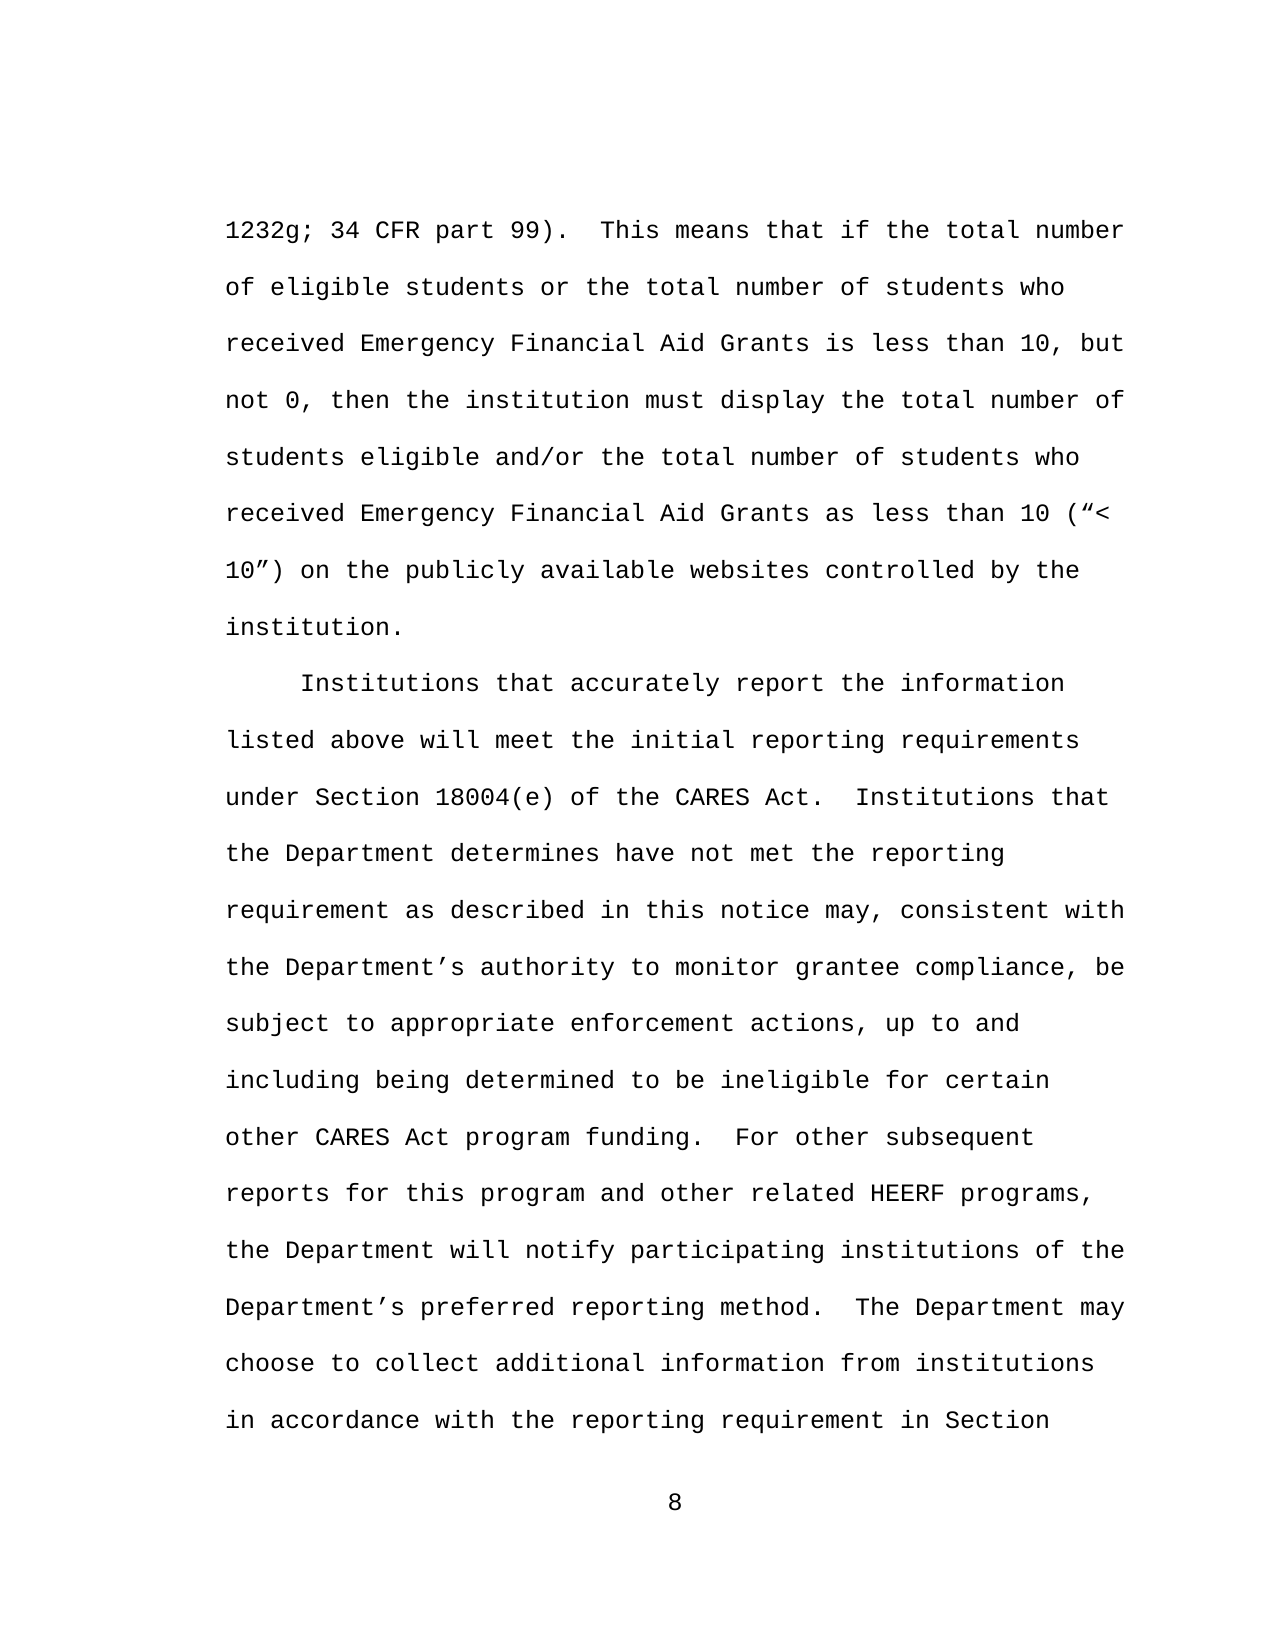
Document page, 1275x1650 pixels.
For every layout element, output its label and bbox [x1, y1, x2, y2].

text [225, 671, 1125, 1436]
text [225, 218, 1125, 643]
